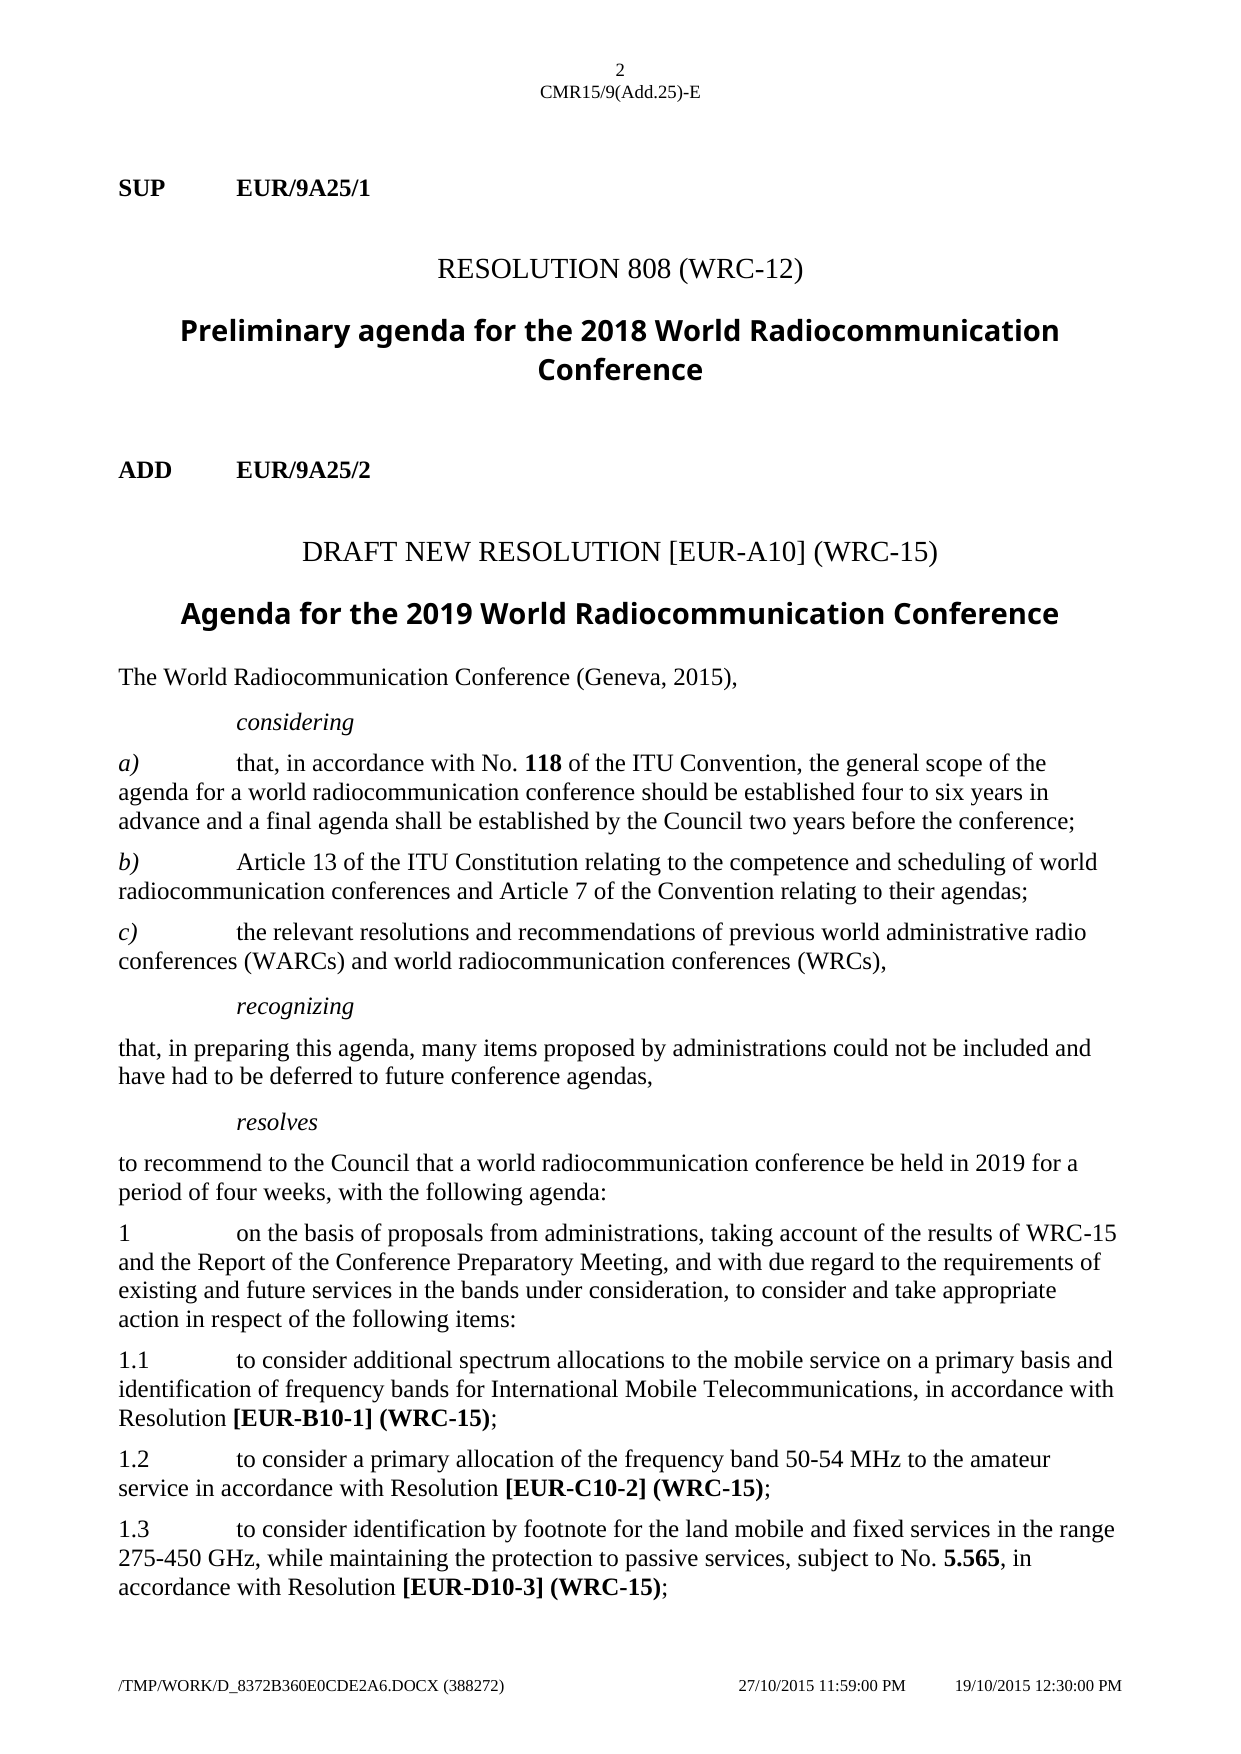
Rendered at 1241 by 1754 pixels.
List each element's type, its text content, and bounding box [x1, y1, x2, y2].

text considering [236, 707, 1122, 736]
text 1.2 to consider a primary allocation of the frequency band 50-54 MHz to the amateur service in accordance with Resolution [EUR-C10-2] (WRC-15); [118, 1444, 1122, 1502]
text ADD EUR/9A25/2 [118, 456, 1122, 484]
title Preliminary agenda for the 2018 World Radiocommunication Conference [118, 310, 1122, 389]
text resolves [236, 1107, 1122, 1136]
text 1.3 to consider identification by footnote for the land mobile and fixed services in the range 275-450 GHz, while maintaining the protection to passive services, subject to No. 5.565, in accordance with Resolution [EUR-D10-3] (WRC-15); [118, 1514, 1122, 1601]
text c) the relevant resolutions and recommendations of previous world administrative radio conferences (WARCs) and world radiocommunication conferences (WRCs), [118, 917, 1122, 975]
text SUP EUR/9A25/1 [118, 173, 1122, 201]
title Agenda for the 2019 World Radiocommunication Conference [118, 593, 1122, 633]
text that, in preparing this agenda, many items proposed by administrations could not be included and have had to be deferred to future conference agendas, [118, 1033, 1122, 1090]
text 1 on the basis of proposals from administrations, taking account of the results of WRC-15 and the Report of the Conference Preparatory Meeting, and with due regard to the requirements of existing and future services in the bands under consideration, to consider and take appropriate action in respect of the following items: [118, 1218, 1122, 1333]
text RESOLUTION 808 (WRC-12) [118, 251, 1122, 285]
title The World Radiocommunication Conference (, 2015), [118, 662, 1122, 691]
text a) that, in accordance with No. 118 of the ITU Convention, the general scope of the agenda for a world radiocommunication conference should be established four to six years in advance and a final agenda shall be established by the Council two years before the conference; [118, 748, 1122, 835]
text to recommend to the Council that a world radiocommunication conference be held in 2019 for a period of four weeks, with the following agenda: [118, 1148, 1122, 1206]
text 1.1 to consider additional spectrum allocations to the mobile service on a primary basis and identification of frequency bands for International Mobile Telecommunications, in accordance with Resolution [EUR-B10-1] (WRC-15); [118, 1346, 1122, 1432]
text DRAFT NEW RESOLUTION [EUR-A10] (WRC-15) [118, 534, 1122, 568]
text recognizing [236, 991, 1122, 1020]
text b) Article 13 of the ITU Constitution relating to the competence and scheduling of world radiocommunication conferences and Article 7 of the Convention relating to their agendas; [118, 847, 1122, 905]
